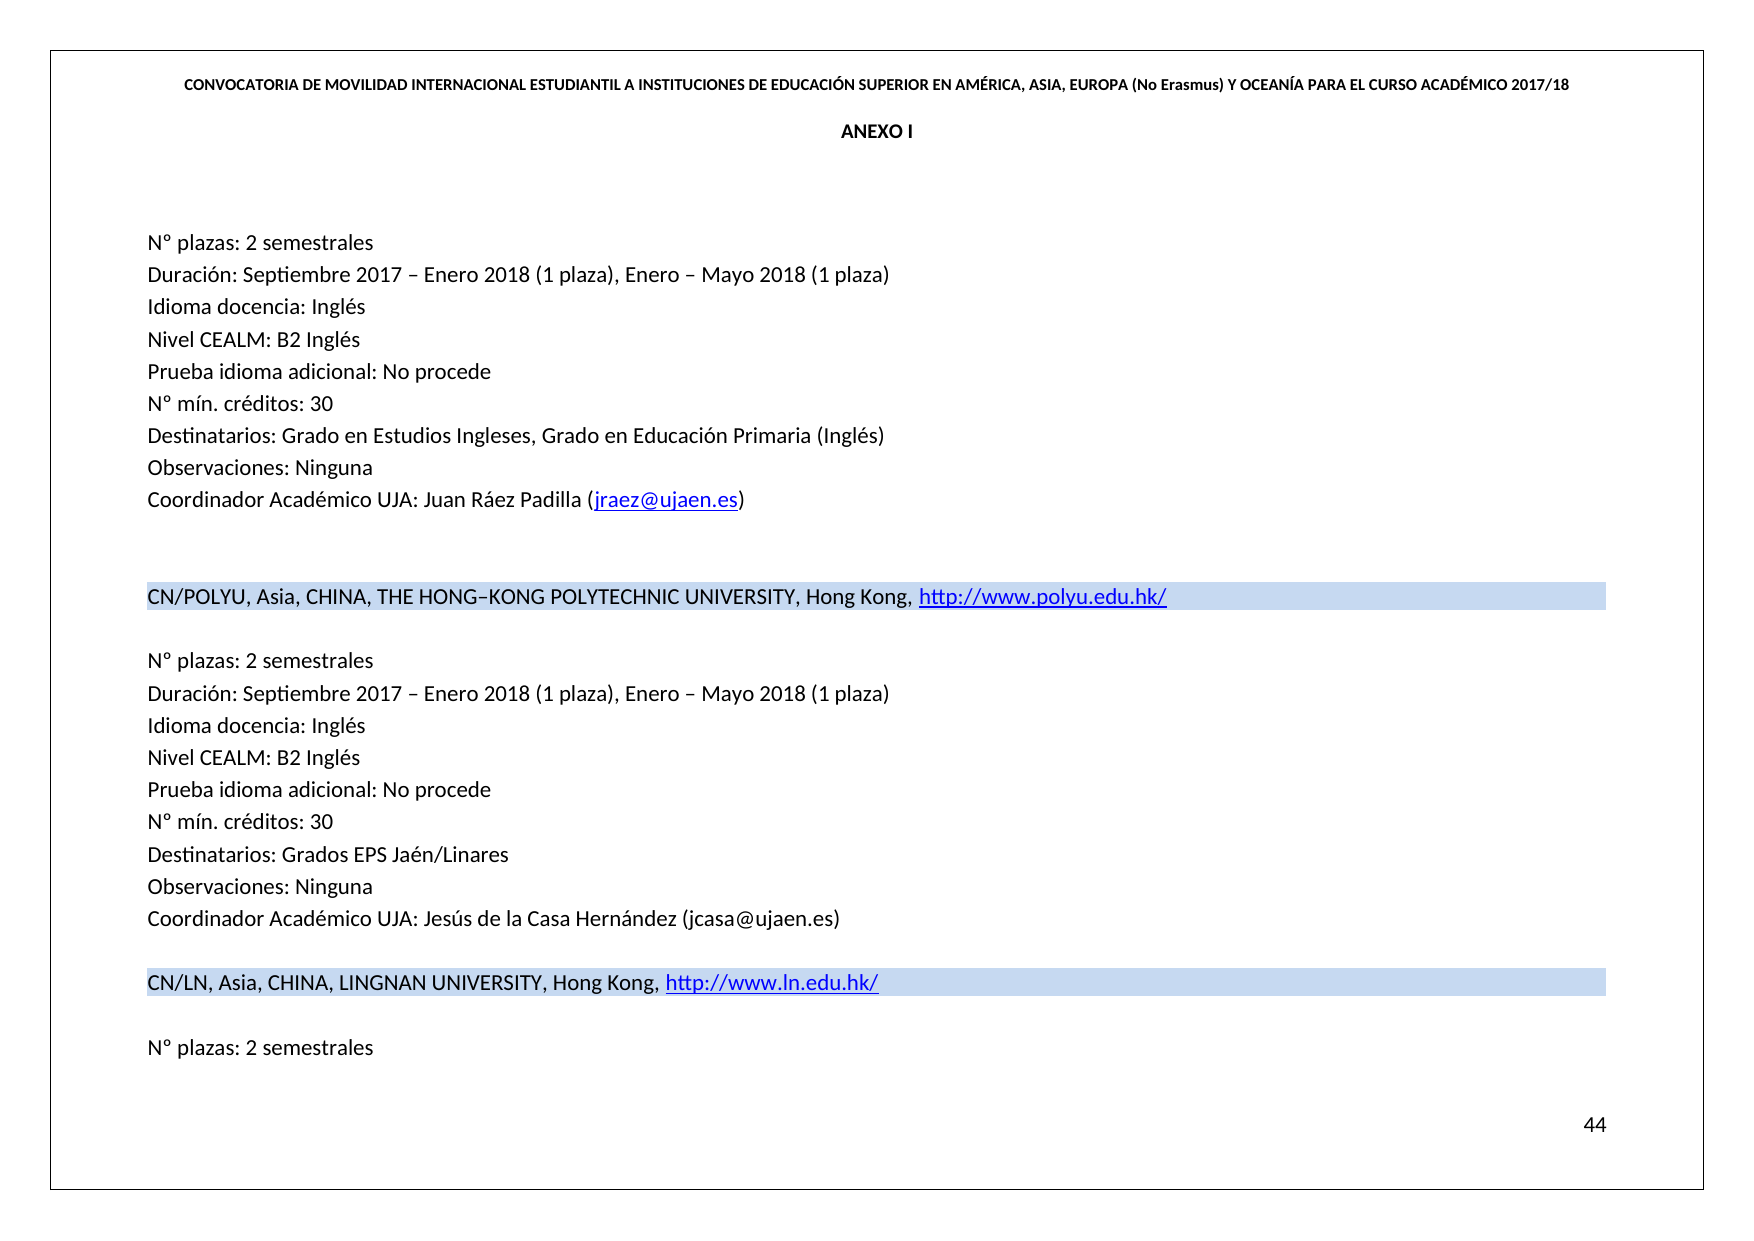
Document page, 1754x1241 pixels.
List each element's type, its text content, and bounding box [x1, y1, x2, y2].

text Nº plazas: 2 semestrales [147, 1033, 1606, 1061]
text Duración: Septiembre 2017 – Enero 2018 (1 plaza), Enero – Mayo 2018 (1 plaza) [147, 679, 1606, 707]
text CN/LN, Asia, CHINA, LINGNAN UNIVERSITY, Hong Kong, http://www.ln.edu.hk/ [147, 968, 1606, 996]
text Coordinador Académico UJA: Juan Ráez Padilla (jraez@ujaen.es) [147, 486, 1606, 514]
text Duración: Septiembre 2017 – Enero 2018 (1 plaza), Enero – Mayo 2018 (1 plaza) [147, 260, 1606, 288]
text CN/POLYU, Asia, CHINA, THE HONG–KONG POLYTECHNIC UNIVERSITY, Hong Kong, http://www.polyu.edu.hk/ [147, 582, 1606, 610]
text Nº plazas: 2 semestrales [147, 647, 1606, 674]
text Prueba idioma adicional: No procede [147, 357, 1606, 385]
text Coordinador Académico UJA: Jesús de la Casa Hernández (jcasa@ujaen.es) [147, 904, 1606, 932]
text Idioma docencia: Inglés [147, 292, 1606, 321]
text Nº plazas: 2 semestrales [147, 228, 1606, 256]
text Destinatarios: Grado en Estudios Ingleses, Grado en Educación Primaria (Inglés) [147, 421, 1606, 449]
text Idioma docencia: Inglés [147, 711, 1606, 739]
text Destinatarios: Grados EPS Jaén/Linares [147, 840, 1606, 868]
text Prueba idioma adicional: No procede [147, 775, 1606, 803]
text Nivel CEALM: B2 Inglés [147, 743, 1606, 771]
text Observaciones: Ninguna [147, 453, 1606, 481]
text Observaciones: Ninguna [147, 872, 1606, 900]
text Nº mín. créditos: 30 [147, 807, 1606, 836]
text Nº mín. créditos: 30 [147, 389, 1606, 417]
text Nivel CEALM: B2 Inglés [147, 325, 1606, 353]
